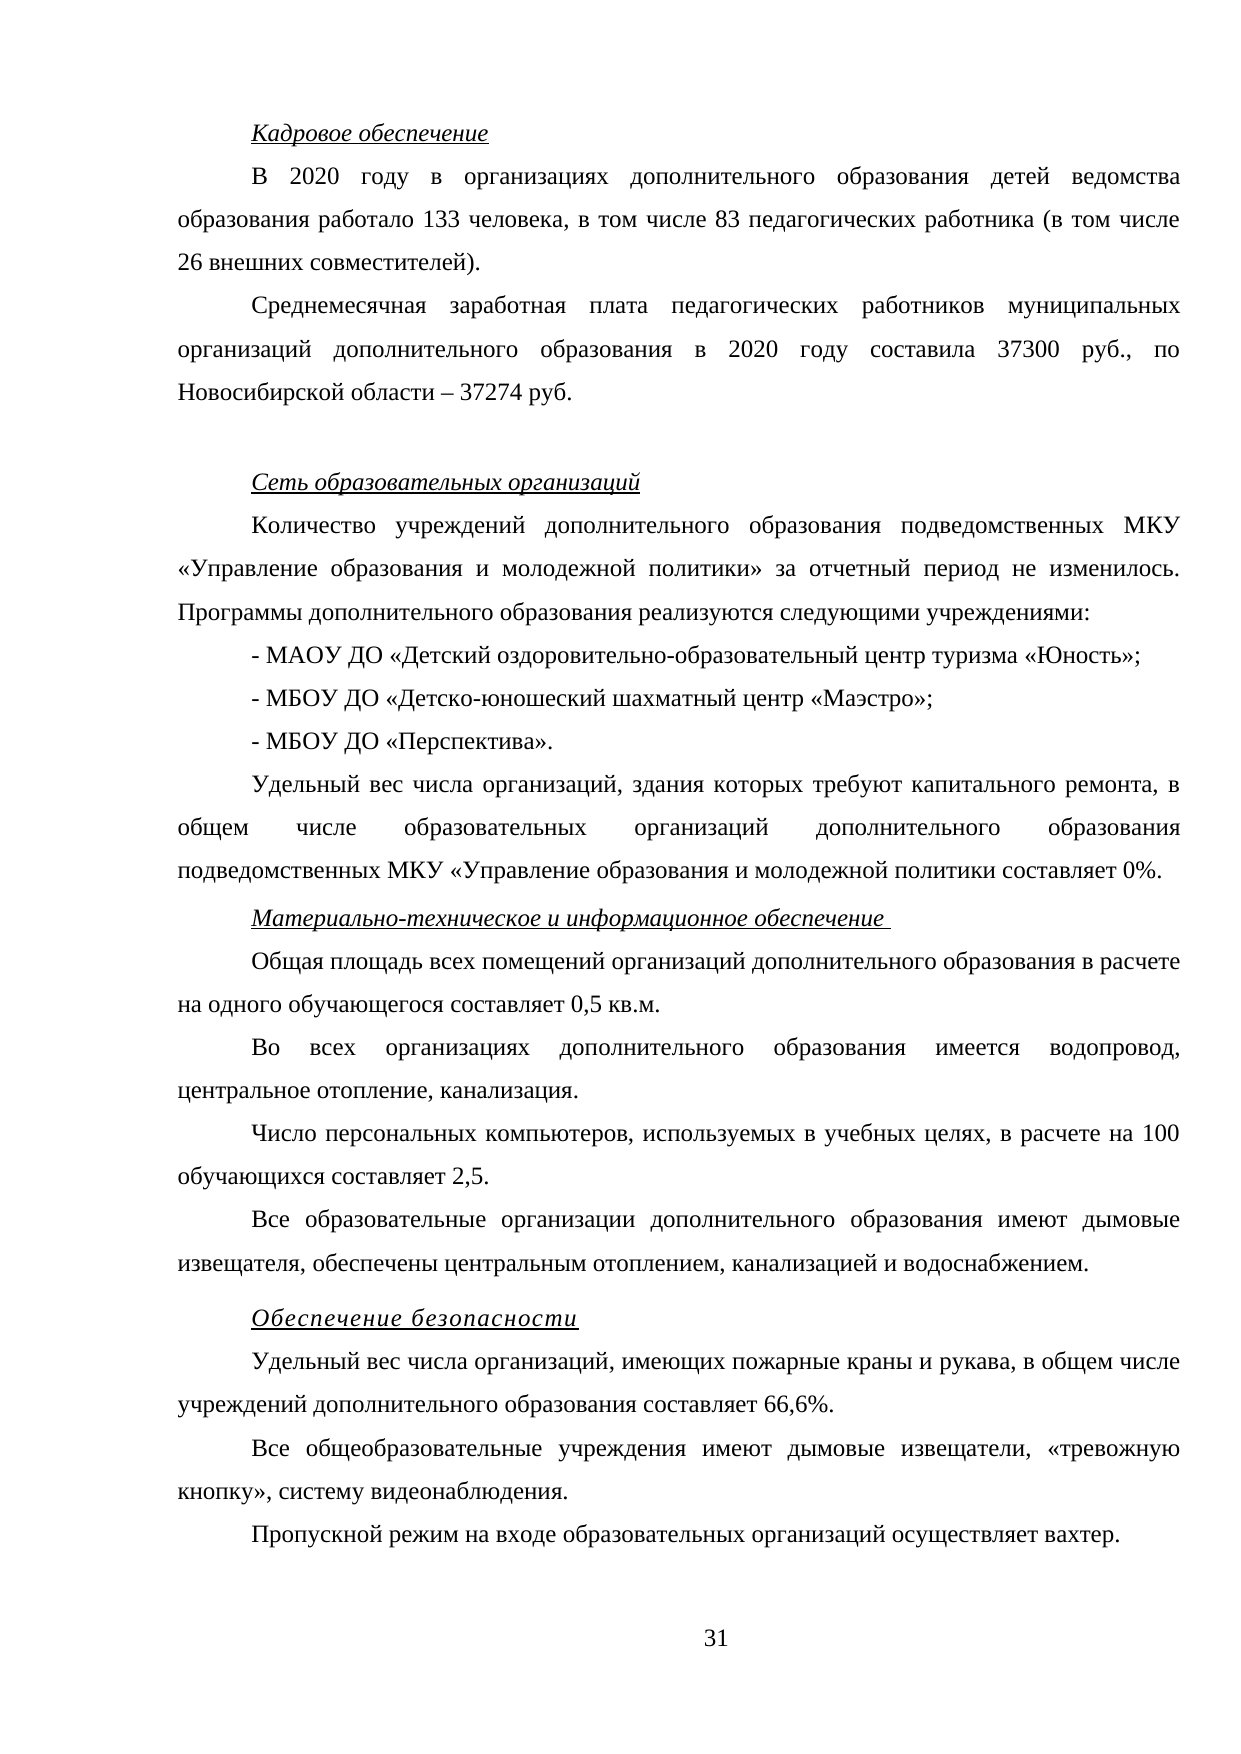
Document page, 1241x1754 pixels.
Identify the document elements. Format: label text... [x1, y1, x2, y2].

text Все общеобразовательные учреждения имеют дымовые извещатели, «тревожную кнопку», систему видеонаблюдения. [177, 1433, 1181, 1504]
text Все образовательные организации дополнительного образования имеют дымовые извещателя, обеспечены центральным отоплением, канализацией и водоснабжением. [177, 1204, 1181, 1276]
subtitle Материально-техническое и информационное обеспечение [177, 903, 1181, 931]
text Число персональных компьютеров, используемых в учебных целях, в расчете на 100 обучающихся составляет 2,5. [177, 1118, 1181, 1190]
subtitle Обеспечение безопасности [177, 1303, 1181, 1332]
text Во всех организациях дополнительного образования имеется водопровод, центральное отопление, канализация. [177, 1032, 1181, 1104]
text Общая площадь всех помещений организаций дополнительного образования в расчете на одного обучающегося составляет 0,5 кв.м. [177, 946, 1181, 1018]
text Количество учреждений дополнительного образования подведомственных МКУ «Управление образования и молодежной политики» за отчетный период не изменилось. Программы дополнительного образования реализуются следующими учреждениями: [177, 510, 1181, 625]
text В 2020 году в организациях дополнительного образования детей ведомства образования работало 133 человека, в том числе 83 педагогических работника (в том числе 26 внешних совместителей). [177, 161, 1181, 276]
text Среднемесячная заработная плата педагогических работников муниципальных организаций дополнительного образования в 2020 году составила 37300 руб., по Новосибирской области – 37274 руб. [177, 291, 1181, 406]
text Удельный вес числа организаций, здания которых требуют капитального ремонта, в общем числе образовательных организаций дополнительного образования подведомственных МКУ «Управление образования и молодежной политики составляет 0%. [177, 769, 1181, 884]
text - МБОУ ДО «Детско-юношеский шахматный центр «Маэстро»; [177, 683, 1181, 712]
text - МАОУ ДО «Детский оздоровительно-образовательный центр туризма «Юность»; [177, 640, 1181, 668]
subtitle Сеть образовательных организаций [177, 467, 1181, 496]
subtitle Кадровое обеспечение [177, 118, 1181, 147]
text - МБОУ ДО «Перспектива». [177, 726, 1181, 755]
text Удельный вес числа организаций, имеющих пожарные краны и рукава, в общем числе учреждений дополнительного образования составляет 66,6%. [177, 1346, 1181, 1418]
text Пропускной режим на входе образовательных организаций осуществляет вахтер. [177, 1519, 1181, 1548]
